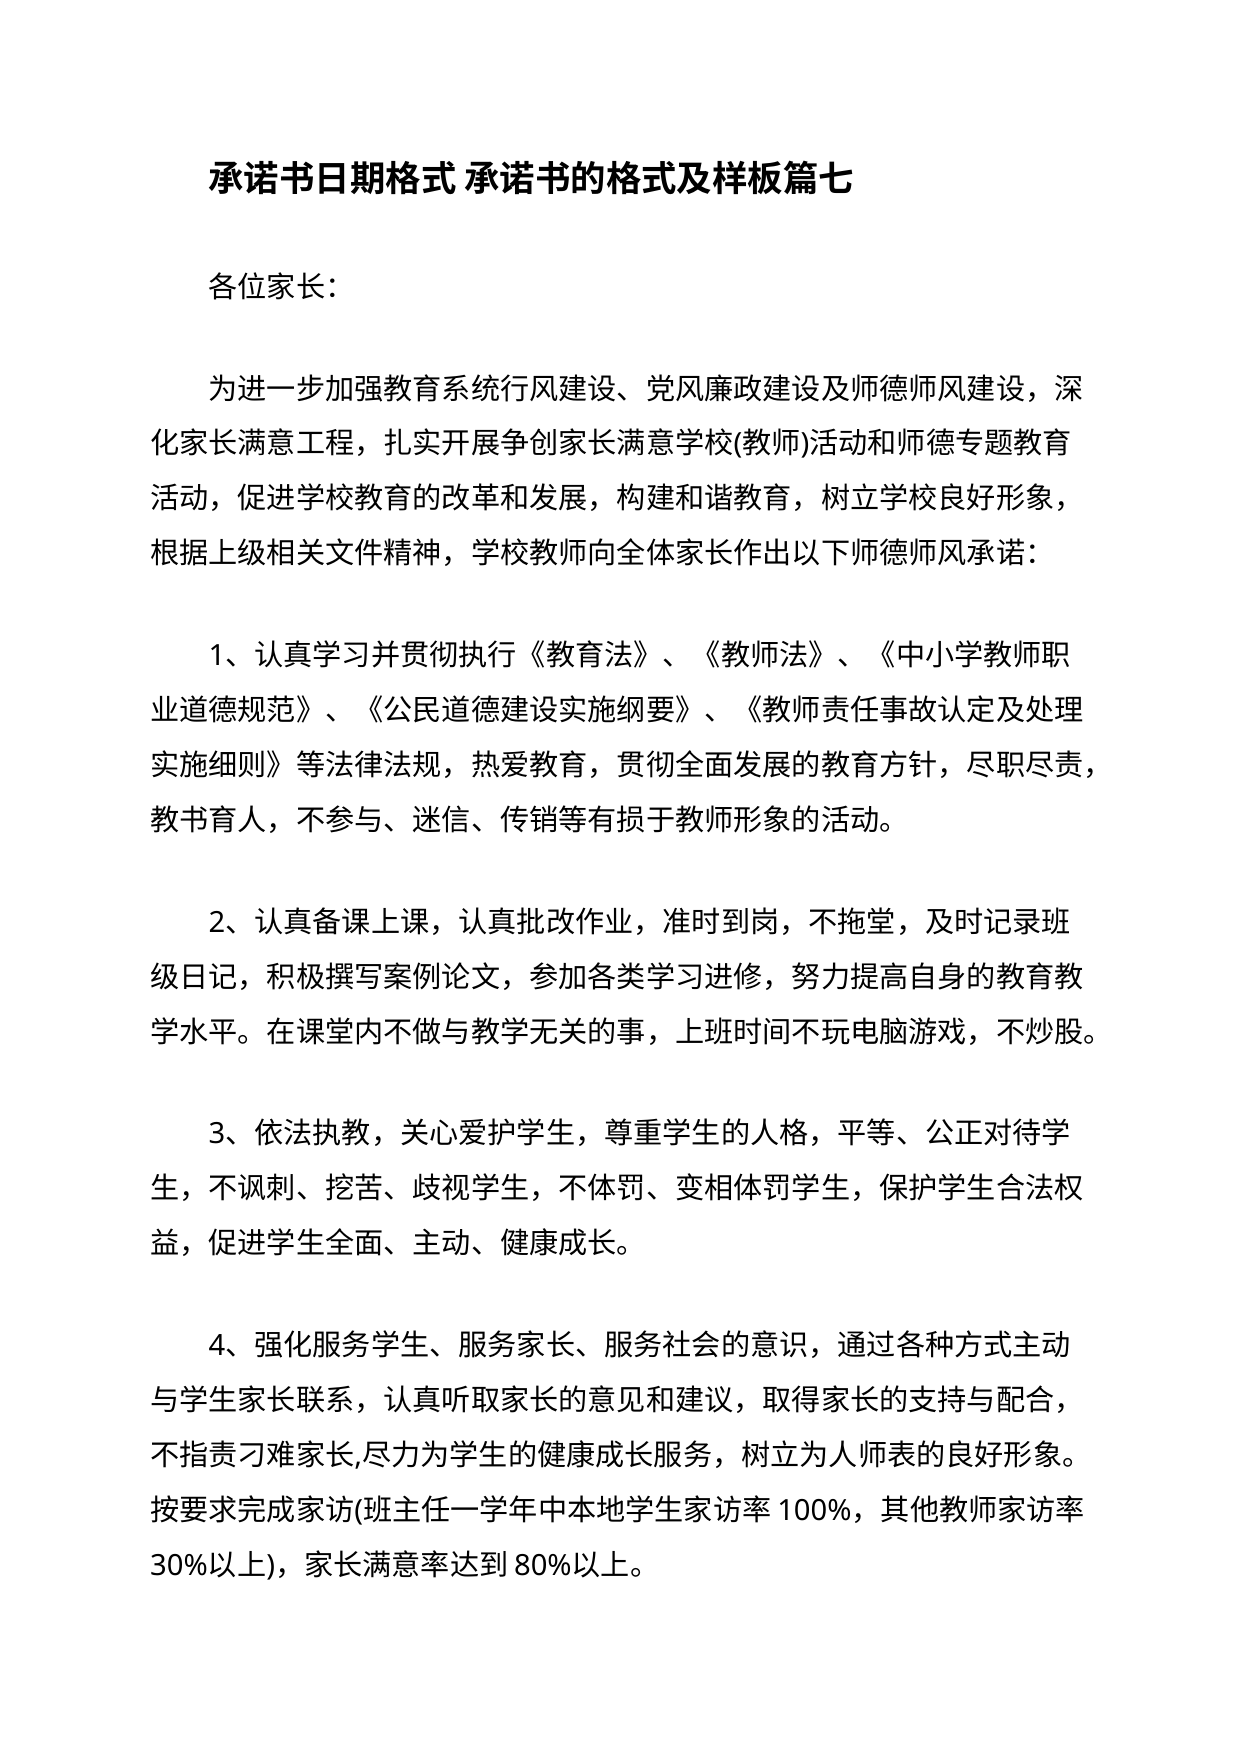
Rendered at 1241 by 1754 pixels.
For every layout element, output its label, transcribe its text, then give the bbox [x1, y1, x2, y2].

text 3、依法执教，关心爱护学生，尊重学生的人格，平等、公正对待学生，不讽刺、挖苦、歧视学生，不体罚、变相体罚学生，保护学生合法权益，促进学生全面、主动、健康成长。 [150, 1110, 1090, 1262]
text 各位家长： [150, 263, 1090, 306]
text 承诺书日期格式 承诺书的格式及样板篇七 [150, 150, 1090, 201]
text 4、强化服务学生、服务家长、服务社会的意识，通过各种方式主动与学生家长联系，认真听取家长的意见和建议，取得家长的支持与配合，不指责刁难家长,尽力为学生的健康成长服务，树立为人师表的良好形象。按要求完成家访(班主任一学年中本地学生家访率100%，其他教师家访率30%以上)，家长满意率达到80%以上。 [150, 1322, 1090, 1584]
text 为进一步加强教育系统行风建设、党风廉政建设及师德师风建设，深化家长满意工程，扎实开展争创家长满意学校(教师)活动和师德专题教育活动，促进学校教育的改革和发展，构建和谐教育，树立学校良好形象，根据上级相关文件精神，学校教师向全体家长作出以下师德师风承诺： [150, 365, 1090, 572]
text 2、认真备课上课，认真批改作业，准时到岗，不拖堂，及时记录班级日记，积极撰写案例论文，参加各类学习进修，努力提高自身的教育教学水平。在课堂内不做与教学无关的事，上班时间不玩电脑游戏，不炒股。 [150, 898, 1090, 1051]
text 1、认真学习并贯彻执行《教育法》、《教师法》、《中小学教师职业道德规范》、《公民道德建设实施纲要》、《教师责任事故认定及处理实施细则》等法律法规，热爱教育，贯彻全面发展的教育方针，尽职尽责，教书育人，不参与、迷信、传销等有损于教师形象的活动。 [150, 632, 1090, 839]
